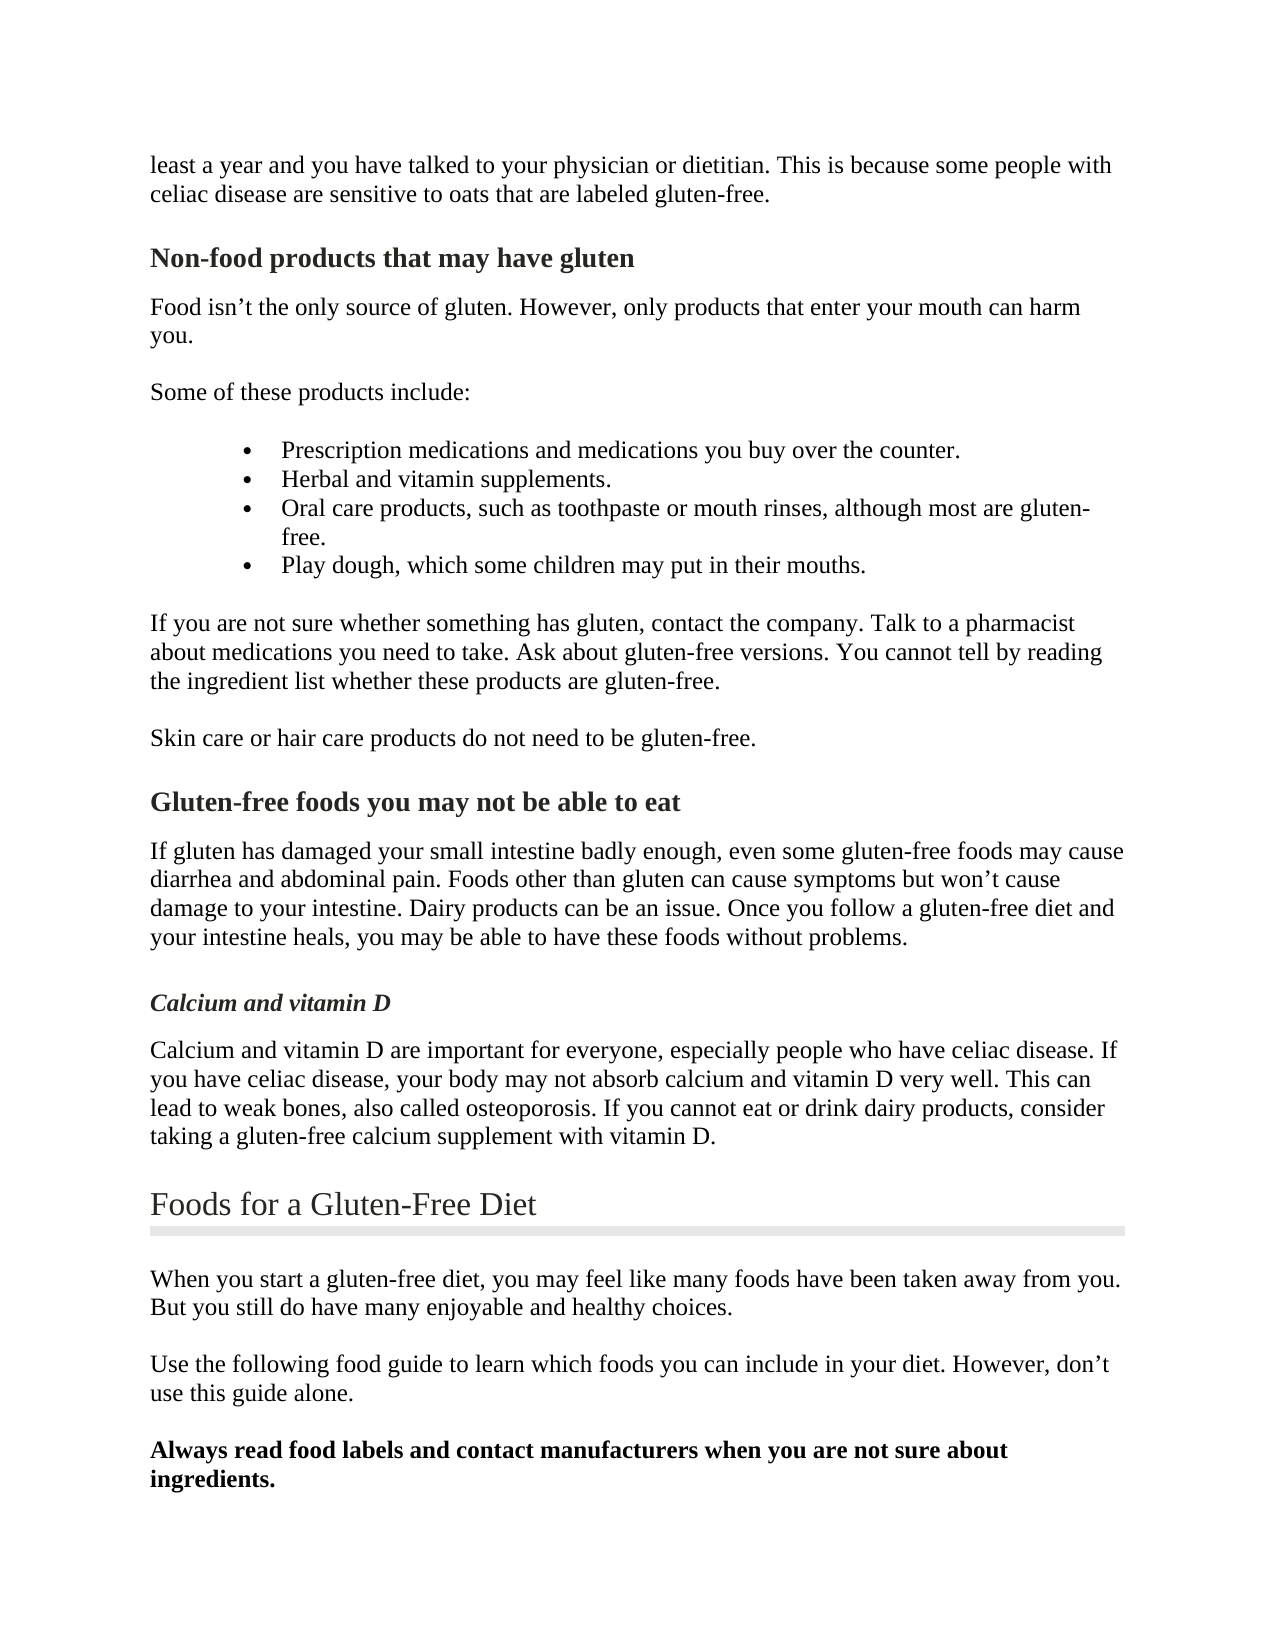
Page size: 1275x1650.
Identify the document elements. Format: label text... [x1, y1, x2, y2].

text Skin care or hair care products do not need to be gluten-free. [150, 723, 1125, 751]
list Prescription medications and medications you buy over the counter. [244, 435, 1125, 464]
list Play dough, which some children may put in their mouths. [244, 550, 1125, 579]
text If you are not sure whether something has gluten, contact the company. Talk to a pharmacist about medications you need to take. Ask about gluten-free versions. You cannot tell by reading the ingredient list whether these products are gluten-free. [150, 608, 1125, 694]
text Some of these products include: [150, 377, 1125, 406]
text When you start a gluten-free diet, you may feel like many foods have been taken away from you. But you still do have many enjoyable and healthy choices. [150, 1264, 1125, 1321]
list Herbal and vitamin supplements. [244, 464, 1125, 493]
text Use the following food guide to learn which foods you can include in your diet. However, don’t use this guide alone. [150, 1349, 1125, 1407]
list Oral care products, such as toothpaste or mouth rinses, although most are gluten-free. [244, 493, 1125, 550]
text Gluten-free foods you may not be able to eat [150, 779, 1125, 817]
text Always read food labels and contact manufacturers when you are not sure about ingredients. [150, 1435, 1125, 1492]
text Calcium and vitamin D are important for everyone, especially people who have celiac disease. If you have celiac disease, your body may not absorb calcium and vitamin D very well. This can lead to weak bones, also called osteoporosis. If you cannot eat or drink dairy products, consider taking a gluten-free calcium supplement with vitamin D. [150, 1035, 1125, 1150]
text If gluten has damaged your small intestine badly enough, even some gluten-free foods may cause diarrhea and abdominal pain. Foods other than gluten can cause symptoms but won’t cause damage to your intestine. Dairy products can be an issue. Once you follow a gluten-free diet and your intestine heals, you may be able to have these foods without problems. [150, 836, 1125, 951]
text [150, 150, 1125, 207]
text Foods for a Gluten-Free Diet [150, 1178, 1125, 1226]
text Non-food products that may have gluten [150, 236, 1125, 273]
text Calcium and vitamin D [150, 979, 1125, 1016]
text Food isn’t the only source of gluten. However, only products that enter your mouth can harm you. [150, 292, 1125, 349]
